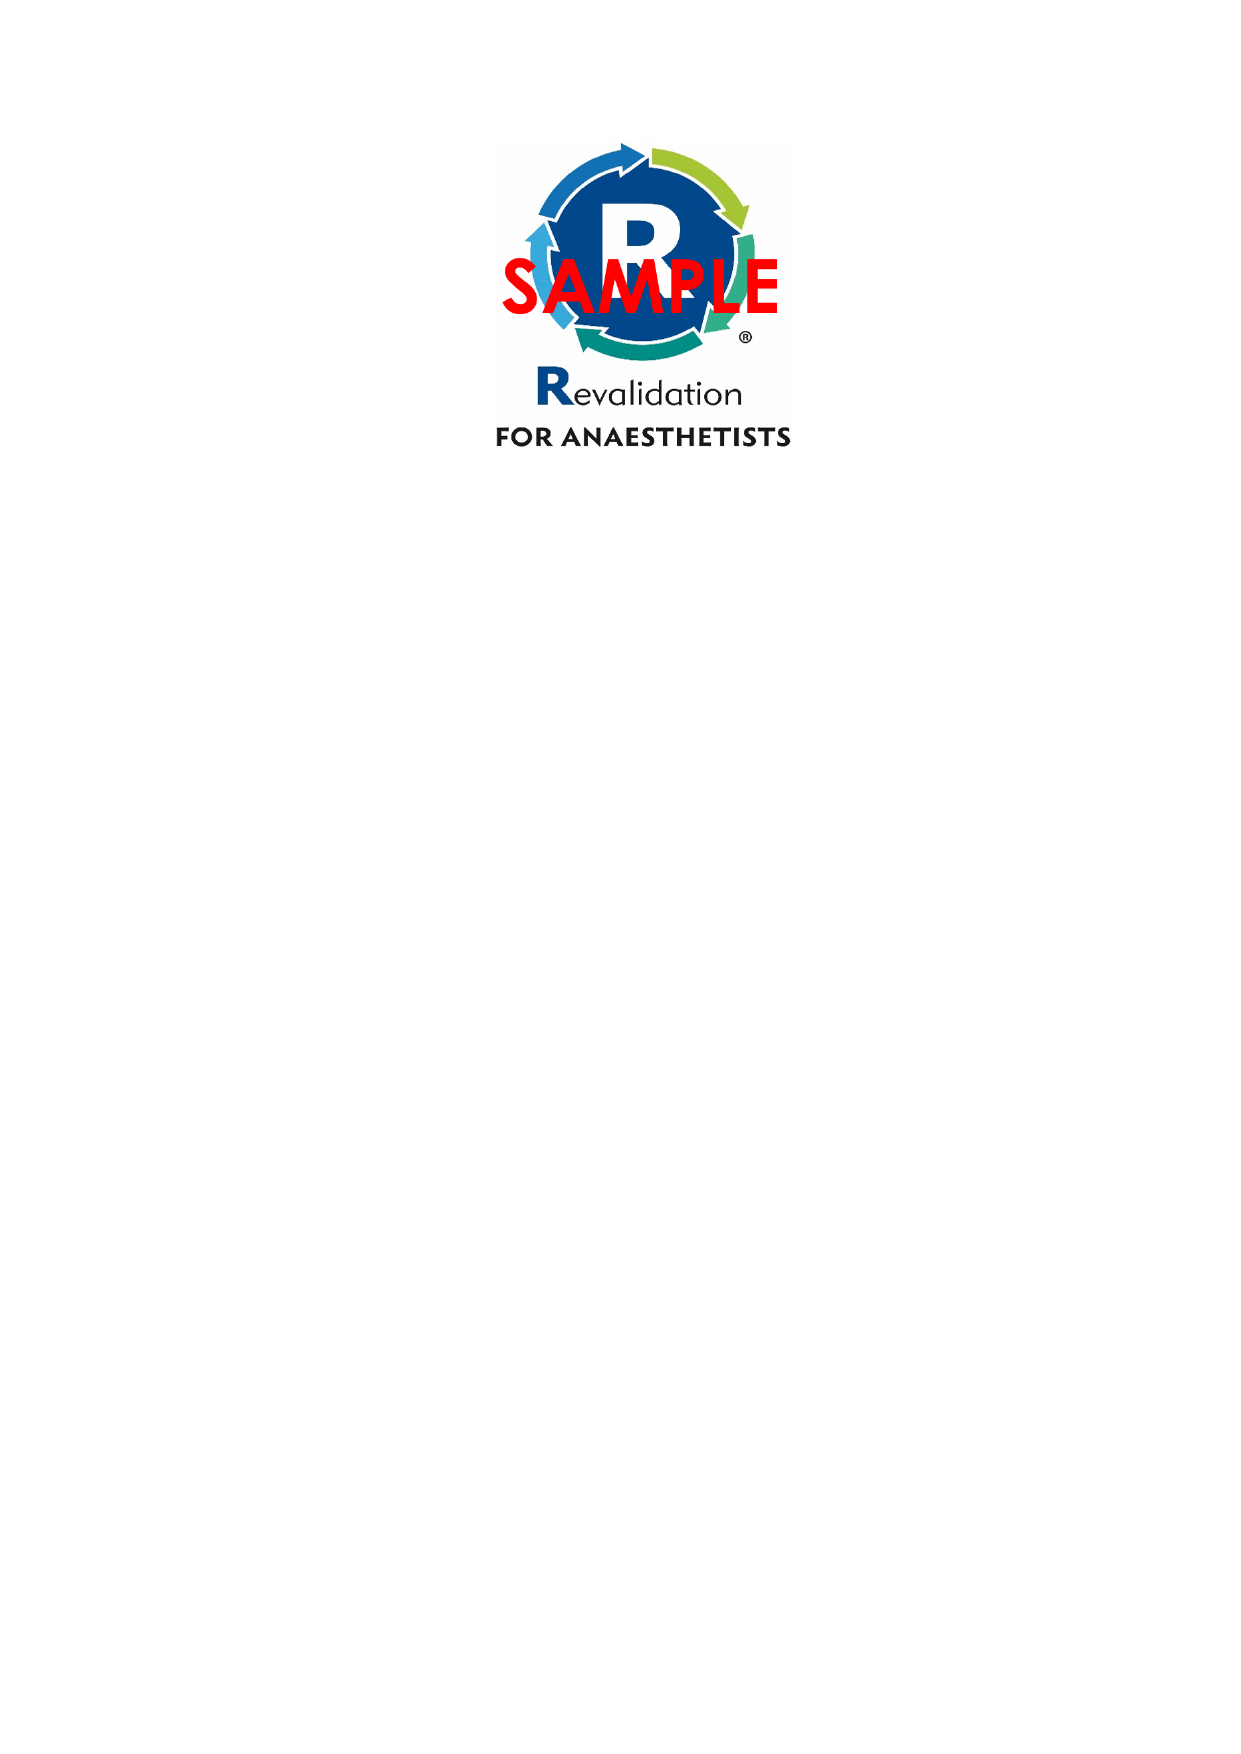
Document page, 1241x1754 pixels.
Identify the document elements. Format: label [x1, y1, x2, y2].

picture [493, 140, 793, 451]
